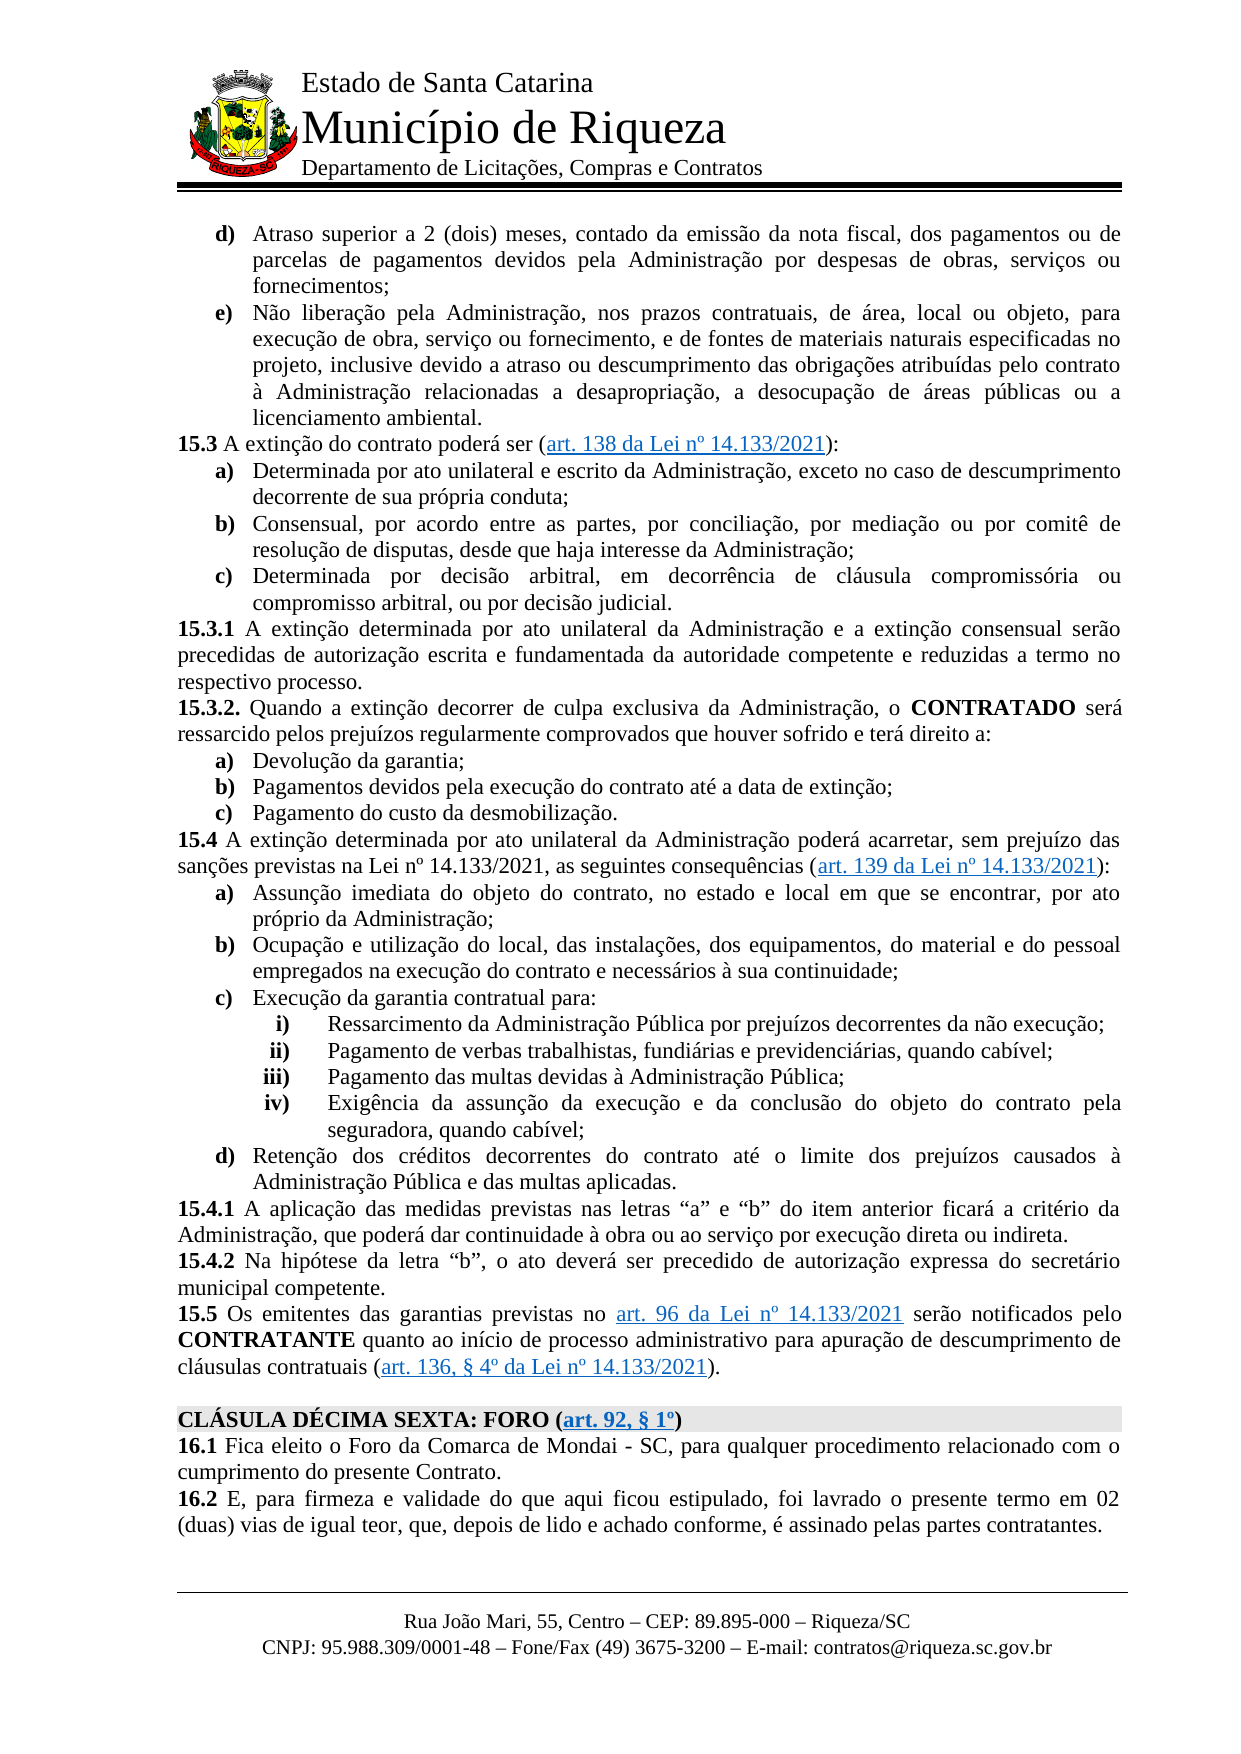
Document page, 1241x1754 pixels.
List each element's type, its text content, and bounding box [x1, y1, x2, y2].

text 15.3.1 A extinção determinada por ato unilateral da Administração e a extinção consensual serão precedidas de autorização escrita e fundamentada da autoridade competente e reduzidas a termo no respectivo processo. [177, 615, 1122, 694]
list Pagamentos devidos pela execução do contrato até a data de extinção; [215, 773, 1122, 799]
list Não liberação pela Administração, nos prazos contratuais, de área, local ou objeto, para execução de obra, serviço ou fornecimento, e de fontes de materiais naturais especificadas no projeto, inclusive devido a atraso ou descumprimento das obrigações atribuídas pelo contrato à Administração relacionadas a desapropriação, a desocupação de áreas públicas ou a licenciamento ambiental. [215, 299, 1122, 431]
list Atraso superior a 2 (dois) meses, contado da emissão da nota fiscal, dos pagamentos ou de parcelas de pagamentos devidos pela Administração por despesas de obras, serviços ou fornecimentos; [215, 220, 1122, 299]
list Consensual, por acordo entre as partes, por conciliação, por mediação ou por comitê de resolução de disputas, desde que haja interesse da Administração; [215, 509, 1122, 562]
list Ocupação e utilização do local, das instalações, dos equipamentos, do material e do pessoal empregados na execução do contrato e necessários à sua continuidade; [215, 931, 1122, 984]
text 15.4.2 Na hipótese da letra “b”, o ato deverá ser precedido de autorização expressa do secretário municipal competente. [177, 1247, 1122, 1300]
text 15.5 Os emitentes das garantias previstas no art. 96 da Lei nº 14.133/2021 serão notificados pelo CONTRATANTE quanto ao início de processo administrativo para apuração de descumprimento de cláusulas contratuais (art. 136, § 4º da Lei nº 14.133/2021). [177, 1300, 1122, 1379]
list Devolução da garantia; [215, 747, 1122, 773]
list Pagamento de verbas trabalhistas, fundiárias e previdenciárias, quando cabível; [290, 1037, 1122, 1063]
text 15.3 A extinção do contrato poderá ser (art. 138 da Lei nº 14.133/2021): [177, 431, 1122, 457]
text CLÁSULA DÉCIMA SEXTA: FORO (art. 92, § 1º) [177, 1406, 1122, 1432]
text 15.3.2. Quando a extinção decorrer de culpa exclusiva da Administração, o CONTRATADO será ressarcido pelos prejuízos regularmente comprovados que houver sofrido e terá direito a: [177, 694, 1122, 747]
list Exigência da assunção da execução e da conclusão do objeto do contrato pela seguradora, quando cabível; [290, 1089, 1122, 1142]
list Ressarcimento da Administração Pública por prejuízos decorrentes da não execução; [290, 1010, 1122, 1037]
list Pagamento das multas devidas à Administração Pública; [290, 1063, 1122, 1089]
text 15.4.1 A aplicação das medidas previstas nas letras “a” e “b” do item anterior ficará a critério da Administração, que poderá dar continuidade à obra ou ao serviço por execução direta ou indireta. [177, 1195, 1122, 1247]
list Determinada por decisão arbitral, em decorrência de cláusula compromissória ou compromisso arbitral, ou por decisão judicial. [215, 562, 1122, 615]
list Pagamento do custo da desmobilização. [215, 799, 1122, 826]
text 16.1 Fica eleito o Foro da Comarca de Mondai - SC, para qualquer procedimento relacionado com o cumprimento do presente Contrato. [177, 1432, 1122, 1485]
list Retenção dos créditos decorrentes do contrato até o limite dos prejuízos causados à Administração Pública e das multas aplicadas. [215, 1142, 1122, 1195]
list Execução da garantia contratual para: [215, 984, 1122, 1010]
text 15.4 A extinção determinada por ato unilateral da Administração poderá acarretar, sem prejuízo das sanções previstas na Lei nº 14.133/2021, as seguintes consequências (art. 139 da Lei nº 14.133/2021): [177, 826, 1122, 878]
text 16.2 E, para firmeza e validade do que aqui ficou estipulado, foi lavrado o presente termo em 02 (duas) vias de igual teor, que, depois de lido e achado conforme, é assinado pelas partes contratantes. [177, 1485, 1122, 1537]
list Assunção imediata do objeto do contrato, no estado e local em que se encontrar, por ato próprio da Administração; [215, 878, 1122, 931]
list Determinada por ato unilateral e escrito da Administração, exceto no caso de descumprimento decorrente de sua própria conduta; [215, 457, 1122, 509]
